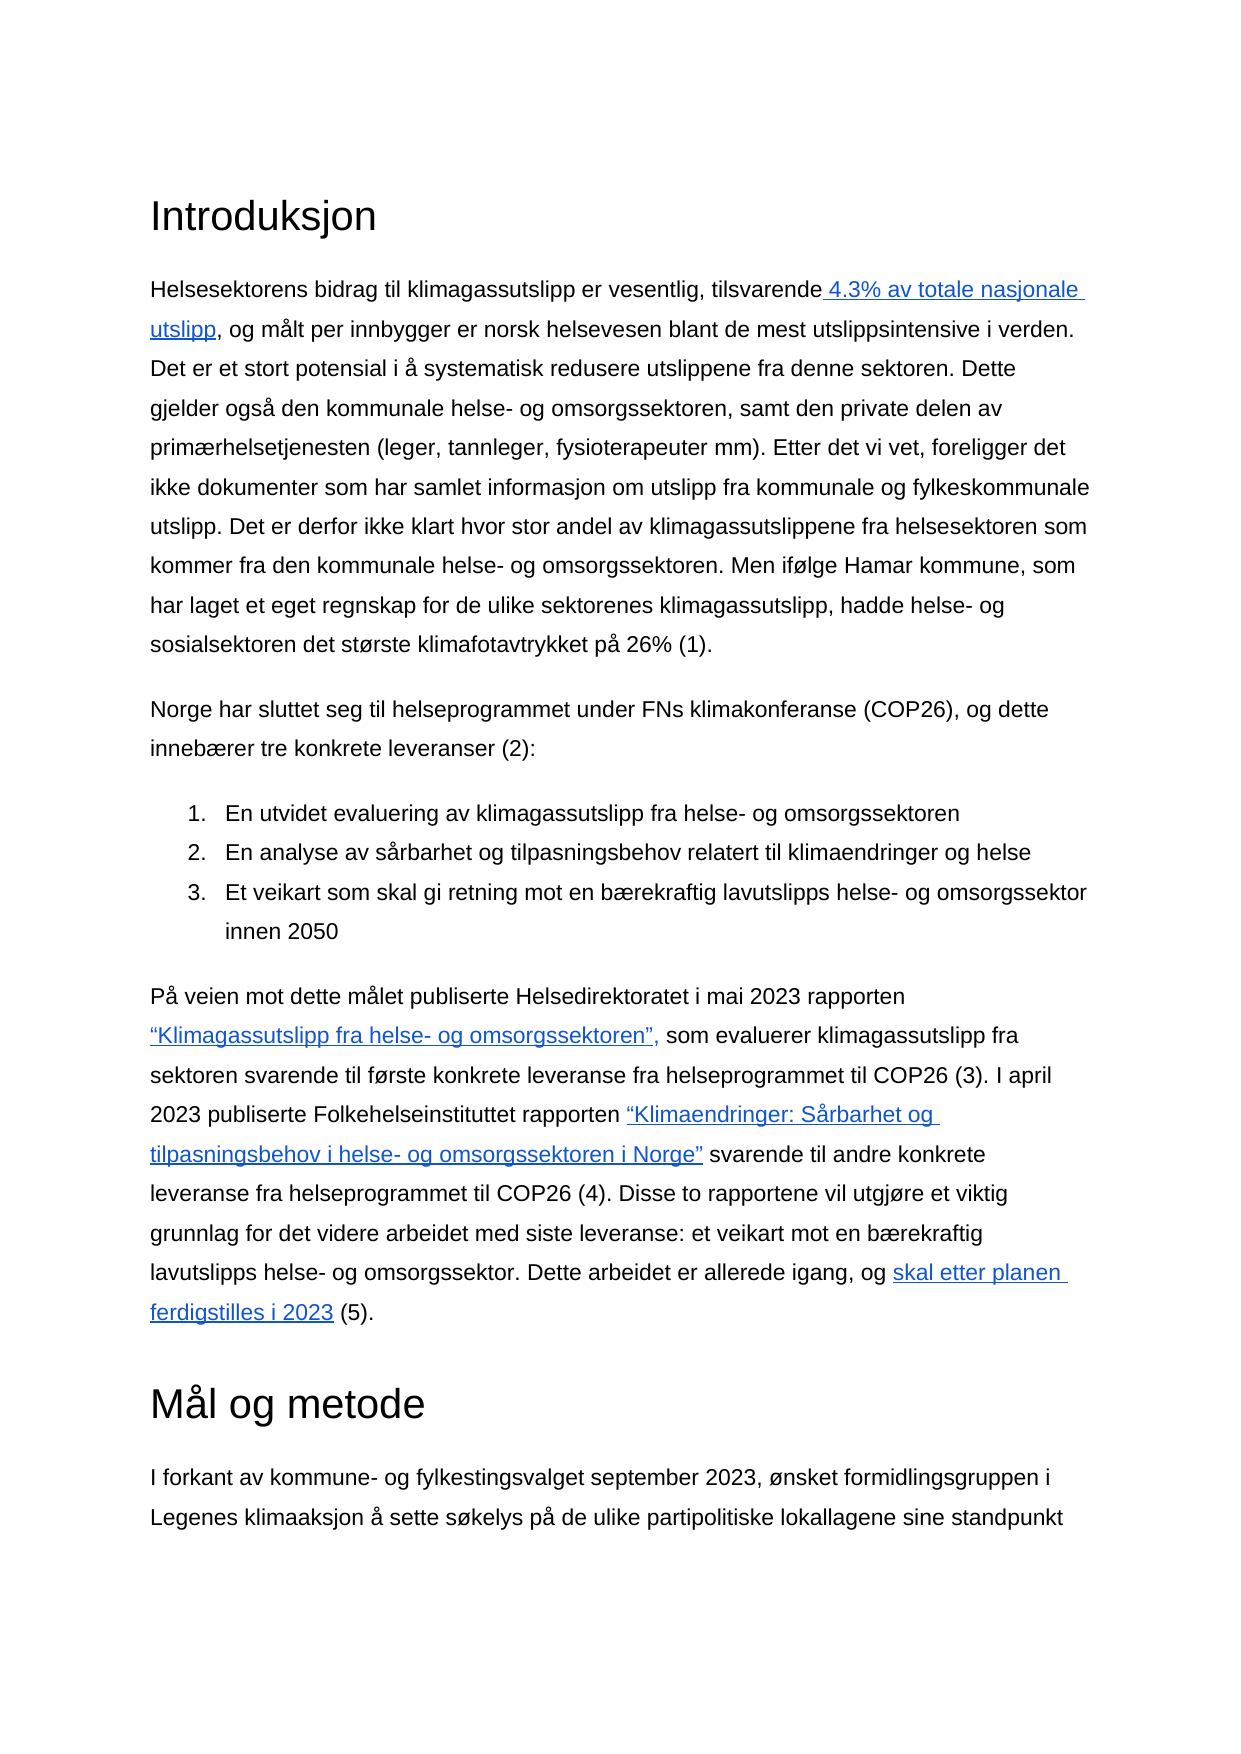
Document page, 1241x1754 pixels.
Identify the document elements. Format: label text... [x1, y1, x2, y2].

list En utvidet evaluering av klimagassutslipp fra helse- og omsorgssektoren [187, 800, 1090, 826]
subtitle Introduksjon [150, 192, 1090, 239]
subtitle Mål og metode [150, 1380, 1090, 1428]
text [150, 1464, 1090, 1530]
text Helsesektorens bidrag til klimagassutslipp er vesentlig, tilsvarende 4.3% av totale nasjonale utslipp, og målt per innbygger er norsk helsevesen blant de mest utslippsintensive i verden. Det er et stort potensial i å systematisk redusere utslippene fra denne sektoren. Dette gjelder også den kommunale helse- og omsorgssektoren, samt den private delen av primærhelsetjenesten (leger, tannleger, fysioterapeuter mm). Etter det vi vet, foreligger det ikke dokumenter som har samlet informasjon om utslipp fra kommunale og fylkeskommunale utslipp. Det er derfor ikke klart hvor stor andel av klimagassutslippene fra helsesektoren som kommer fra den kommunale helse- og omsorgssektoren. Men ifølge Hamar kommune, som har laget et eget regnskap for de ulike sektorenes klimagassutslipp, hadde helse- og sosialsektoren det største klimafotavtrykket på 26% (1). [150, 276, 1090, 658]
list En analyse av sårbarhet og tilpasningsbehov relatert til klimaendringer og helse [187, 839, 1090, 866]
list Et veikart som skal gi retning mot en bærekraftig lavutslipps helse- og omsorgssektor innen 2050 [187, 879, 1090, 944]
text På veien mot dette målet publiserte Helsedirektoratet i mai 2023 rapporten “Klimagassutslipp fra helse- og omsorgssektoren”, som evaluerer klimagassutslipp fra sektoren svarende til første konkrete leveranse fra helseprogrammet til COP26 (3). I april 2023 publiserte Folkehelseinstituttet rapporten “Klimaendringer: Sårbarhet og tilpasningsbehov i helse- og omsorgssektoren i Norge” svarende til andre konkrete leveranse fra helseprogrammet til COP26 (4). Disse to rapportene vil utgjøre et viktig grunnlag for det videre arbeidet med siste leveranse: et veikart mot en bærekraftig lavutslipps helse- og omsorgssektor. Dette arbeidet er allerede igang, og skal etter planen ferdigstilles i 2023 (5). [150, 983, 1090, 1325]
text Norge har sluttet seg til helseprogrammet under FNs klimakonferanse (COP26), og dette innebærer tre konkrete leveranser (2): [150, 696, 1090, 762]
